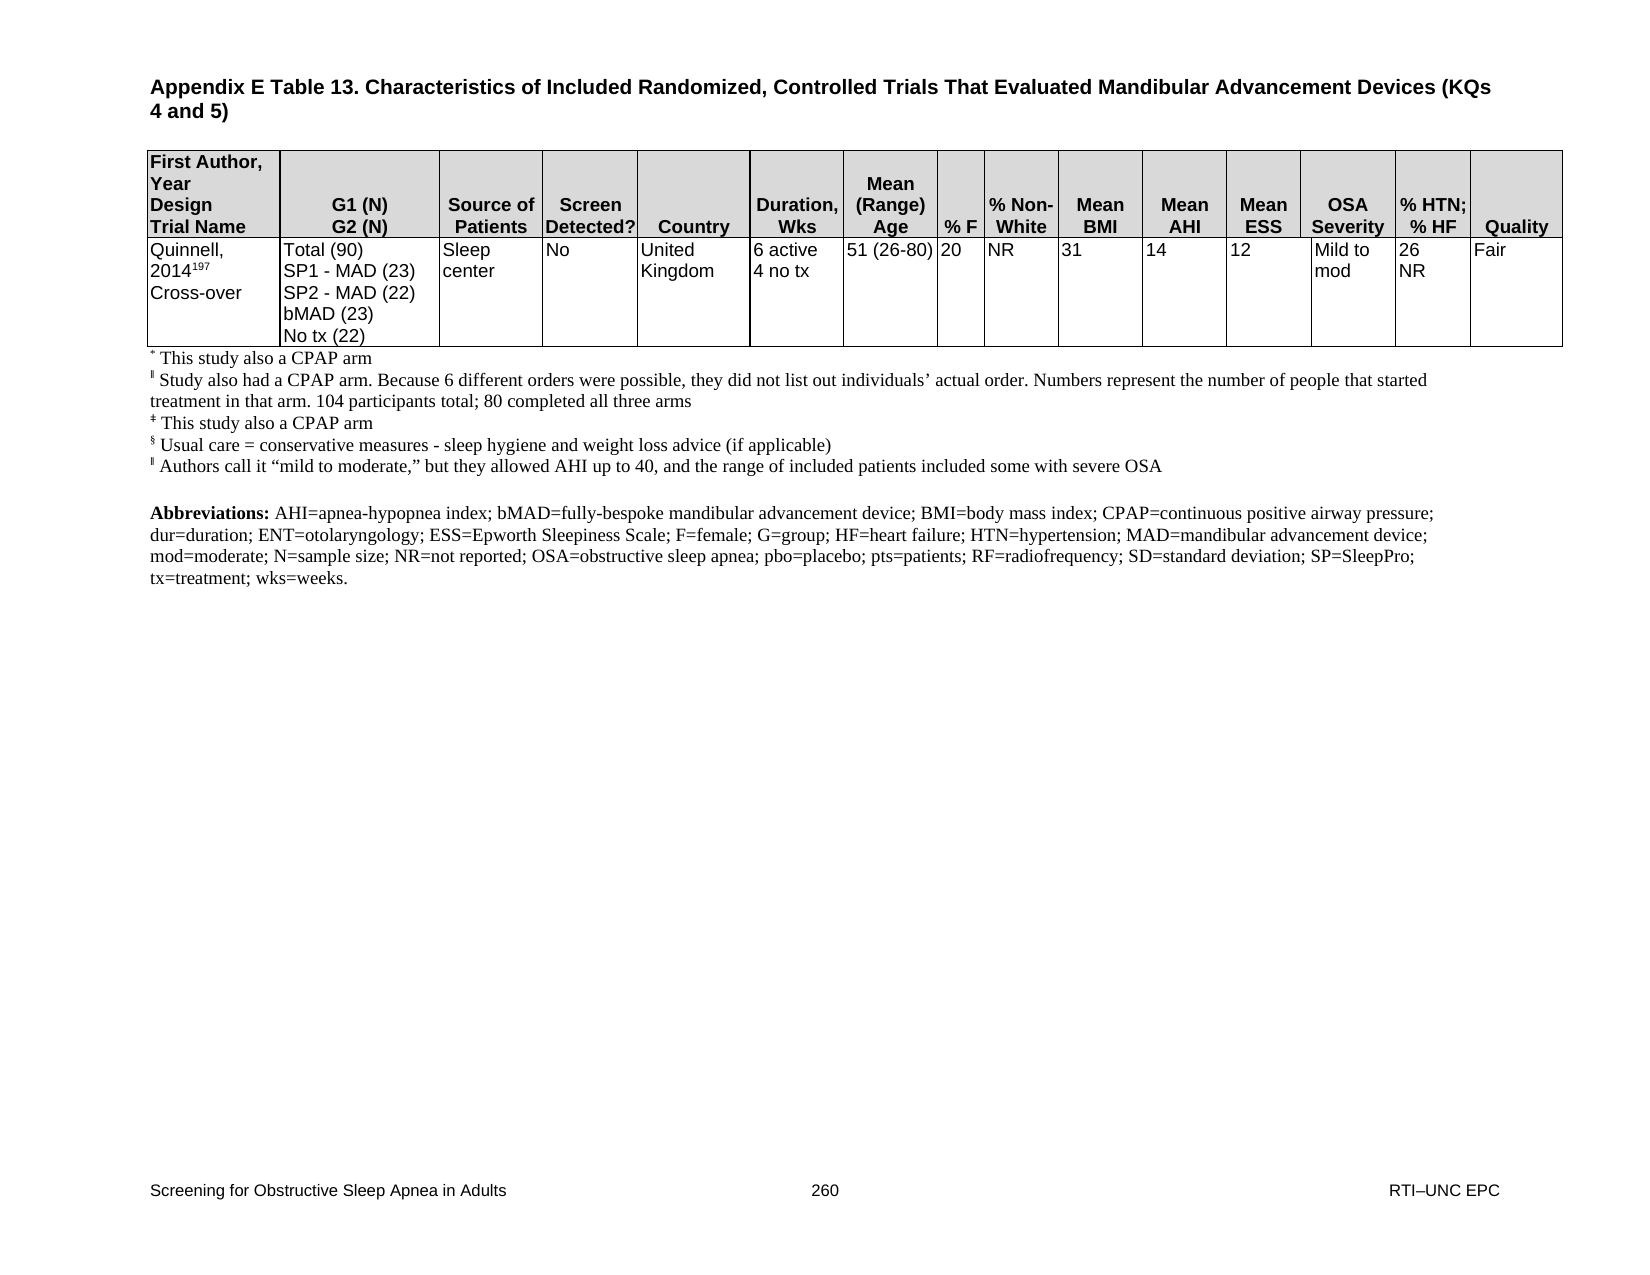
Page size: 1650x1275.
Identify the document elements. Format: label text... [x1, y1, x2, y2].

table_header Quality [1471, 151, 1562, 237]
table_cell Fair [1471, 238, 1562, 346]
table_header Mean (Range) Age [844, 151, 937, 237]
table_header First Author, Year Design Trial Name [148, 151, 279, 237]
table_cell 12 [1227, 238, 1311, 346]
table_cell Mild to mod [1312, 238, 1395, 346]
table_cell 6 active 4 no tx [751, 238, 843, 346]
table_cell Quinnell, 2014197 Cross-over [148, 238, 279, 346]
table_cell 14 [1143, 238, 1226, 346]
table_header Screen Detected? [543, 151, 637, 237]
table_header G1 (N) G2 (N) [281, 151, 439, 237]
text § Usual care = conservative measures - sleep hygiene and weight loss advice (if applicable) [150, 434, 1500, 455]
table_header Source of Patients [440, 151, 542, 237]
table_cell Sleep center [440, 238, 542, 346]
text ‖ Study also had a CPAP arm. Because 6 different orders were possible, they did not list out individuals’ actual order. Numbers represent the number of people that started treatment in that arm. 104 participants total; 80 completed all three arms [150, 369, 1500, 412]
table_header Mean ESS [1227, 151, 1300, 237]
text ‖ Authors call it “mild to moderate,” but they allowed AHI up to 40, and the range of included patients included some with severe OSA [150, 455, 1500, 477]
table_cell NR [985, 238, 1058, 346]
text Abbreviations: AHI=apnea-hypopnea index; bMAD=fully-bespoke mandibular advancement device; BMI=body mass index; CPAP=continuous positive airway pressure; dur=duration; ENT=otolaryngology; ESS=Epworth Sleepiness Scale; F=female; G=group; HF=heart failure; HTN=hypertension; MAD=mandibular advancement device; mod=moderate; N=sample size; NR=not reported; OSA=obstructive sleep apnea; pbo=placebo; pts=patients; RF=radiofrequency; SD=standard deviation; SP=SleepPro; tx=treatment; wks=weeks. [150, 502, 1500, 588]
text ǂ This study also a CPAP arm [150, 412, 1500, 434]
table_header Mean AHI [1143, 151, 1226, 237]
table_header Country [638, 151, 749, 237]
table_header % F [938, 151, 984, 237]
table_cell 26 NR [1396, 238, 1470, 346]
table_header OSA Severity [1301, 151, 1395, 237]
table_header % HTN; % HF [1396, 151, 1470, 237]
table_header % Non-White [985, 151, 1058, 237]
table_cell United Kingdom [638, 238, 749, 346]
table_cell 51 (26-80) [844, 238, 937, 346]
text * This study also a CPAP arm [150, 347, 1500, 369]
table_cell No [543, 238, 637, 346]
table_header Duration, Wks [751, 151, 843, 237]
table_cell 31 [1059, 238, 1142, 346]
table_cell Total (90) SP1 - MAD (23) SP2 - MAD (22) bMAD (23) No tx (22) [281, 238, 439, 346]
table_cell 20 [938, 238, 984, 346]
table_header Mean BMI [1059, 151, 1142, 237]
